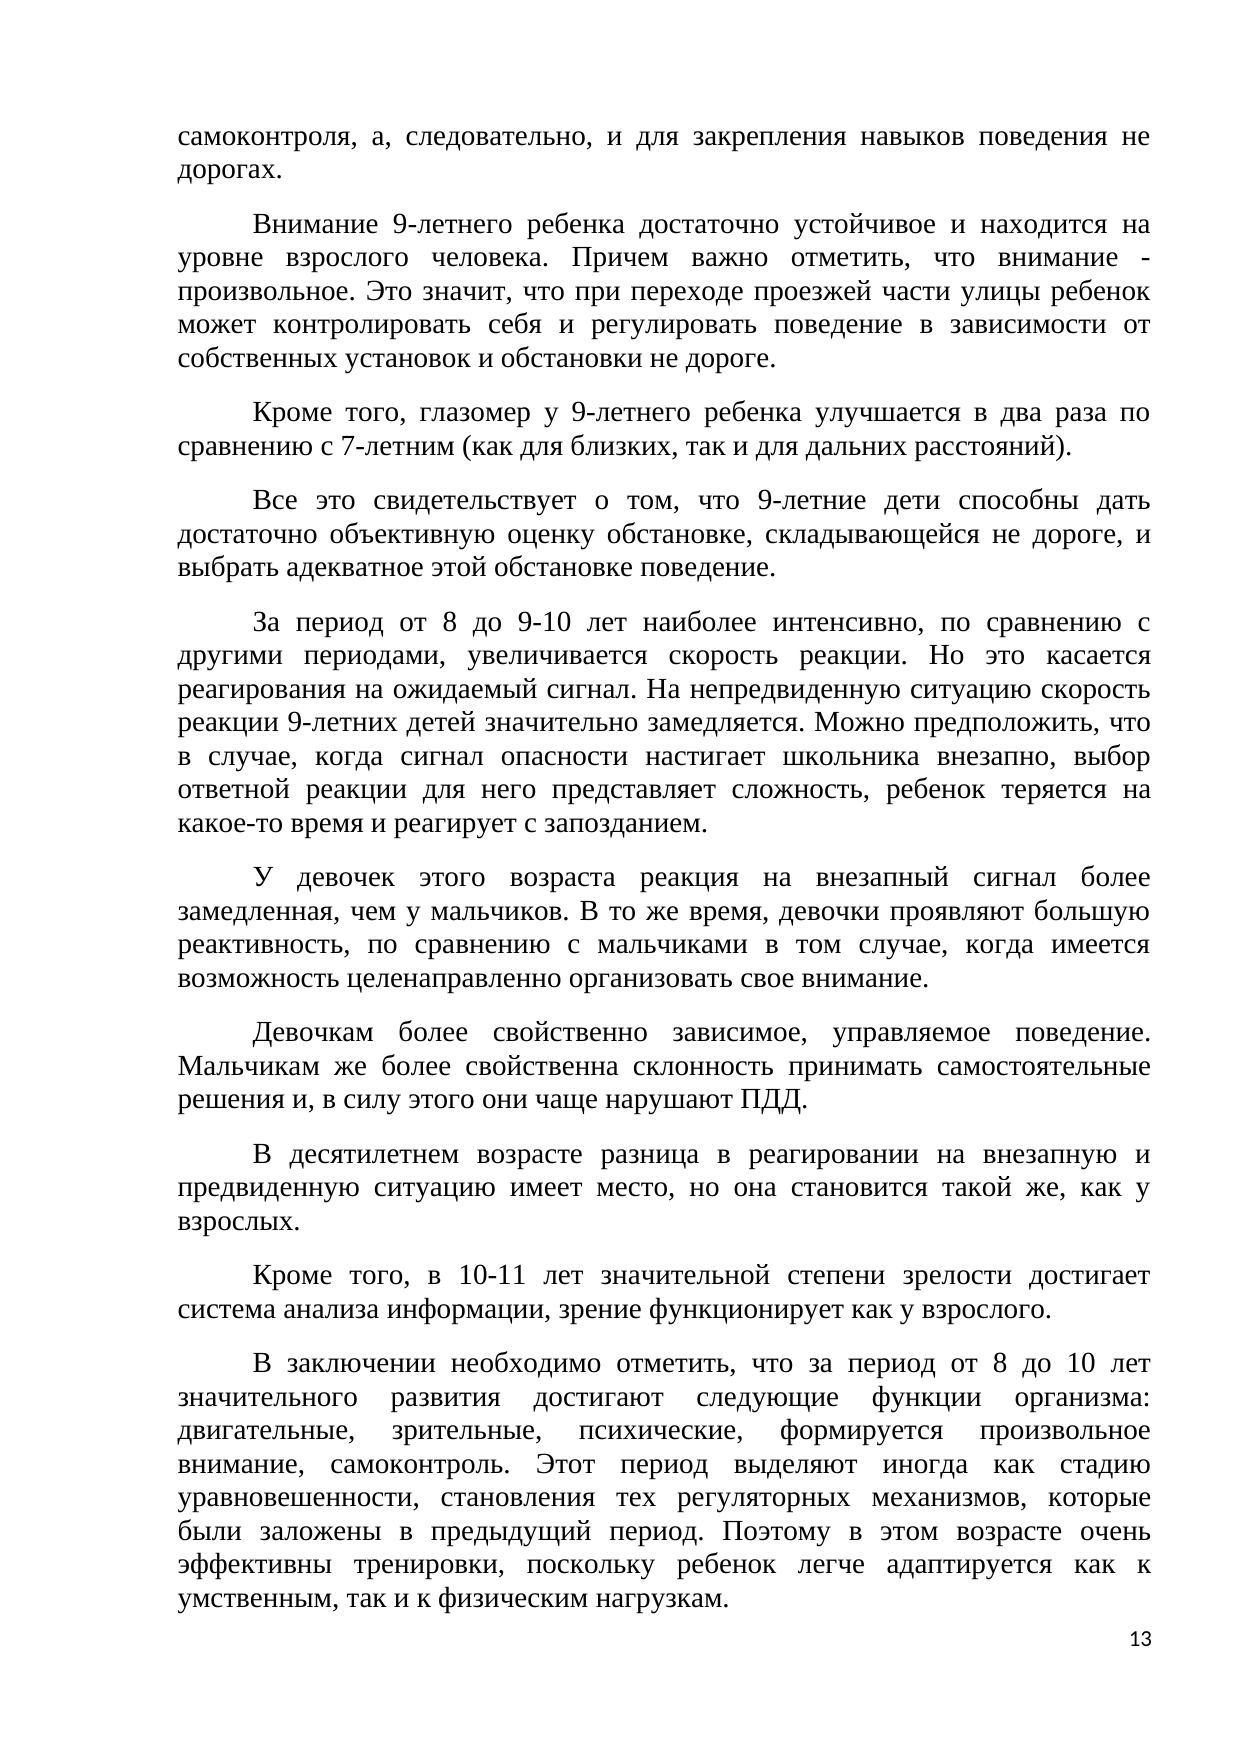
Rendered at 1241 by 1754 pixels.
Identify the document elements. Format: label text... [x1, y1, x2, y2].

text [177, 118, 1152, 185]
text В заключении необходимо отметить, что за период от 8 до 10 лет значительного развития достигают следующие функции организма: двигательные, зрительные, психические, формируется произвольное внимание, самоконтроль. Этот период выделяют иногда как стадию уравновешенности, становления тех регуляторных механизмов, которые были заложены в предыдущий период. Поэтому в этом возрасте очень эффективны тренировки, поскольку ребенок легче адаптируется как к умственным, так и к физическим нагрузкам. [177, 1345, 1152, 1614]
text Девочкам более свойственно зависимое, управляемое поведение. Мальчикам же более свойственна склонность принимать самостоятельные решения и, в силу этого они чаще нарушают ПДД. [177, 1014, 1152, 1115]
text За период от 8 до 9-10 лет наиболее интенсивно, по сравнению с другими периодами, увеличивается скорость реакции. Но это касается реагирования на ожидаемый сигнал. На непредвиденную ситуацию скорость реакции 9-летних детей значительно замедляется. Можно предположить, что в случае, когда сигнал опасности настигает школьника внезапно, выбор ответной реакции для него представляет сложность, ребенок теряется на какое-то время и реагирует с запозданием. [177, 604, 1152, 839]
text У девочек этого возраста реакция на внезапный сигнал более замедленная, чем у мальчиков. В то же время, девочки проявляют большую реактивность, по сравнению с мальчиками в том случае, когда имеется возможность целенаправленно организовать свое внимание. [177, 859, 1152, 994]
text Кроме того, глазомер у 9-летнего ребенка улучшается в два раза по сравнению с 7-летним (как для близких, так и для дальних расстояний). [177, 394, 1152, 462]
text Кроме того, в 10-11 лет значительной степени зрелости достигает система анализа информации, зрение функционирует как у взрослого. [177, 1257, 1152, 1324]
text В десятилетнем возрасте разница в реагировании на внезапную и предвиденную ситуацию имеет место, но она становится такой же, как у взрослых. [177, 1136, 1152, 1237]
text Внимание 9-летнего ребенка достаточно устойчивое и находится на уровне взрослого человека. Причем важно отметить, что внимание - произвольное. Это значит, что при переходе проезжей части улицы ребенок может контролировать себя и регулировать поведение в зависимости от собственных установок и обстановки не дороге. [177, 206, 1152, 374]
text Все это свидетельствует о том, что 9-летние дети способны дать достаточно объективную оценку обстановке, складывающейся не дороге, и выбрать адекватное этой обстановке поведение. [177, 482, 1152, 583]
